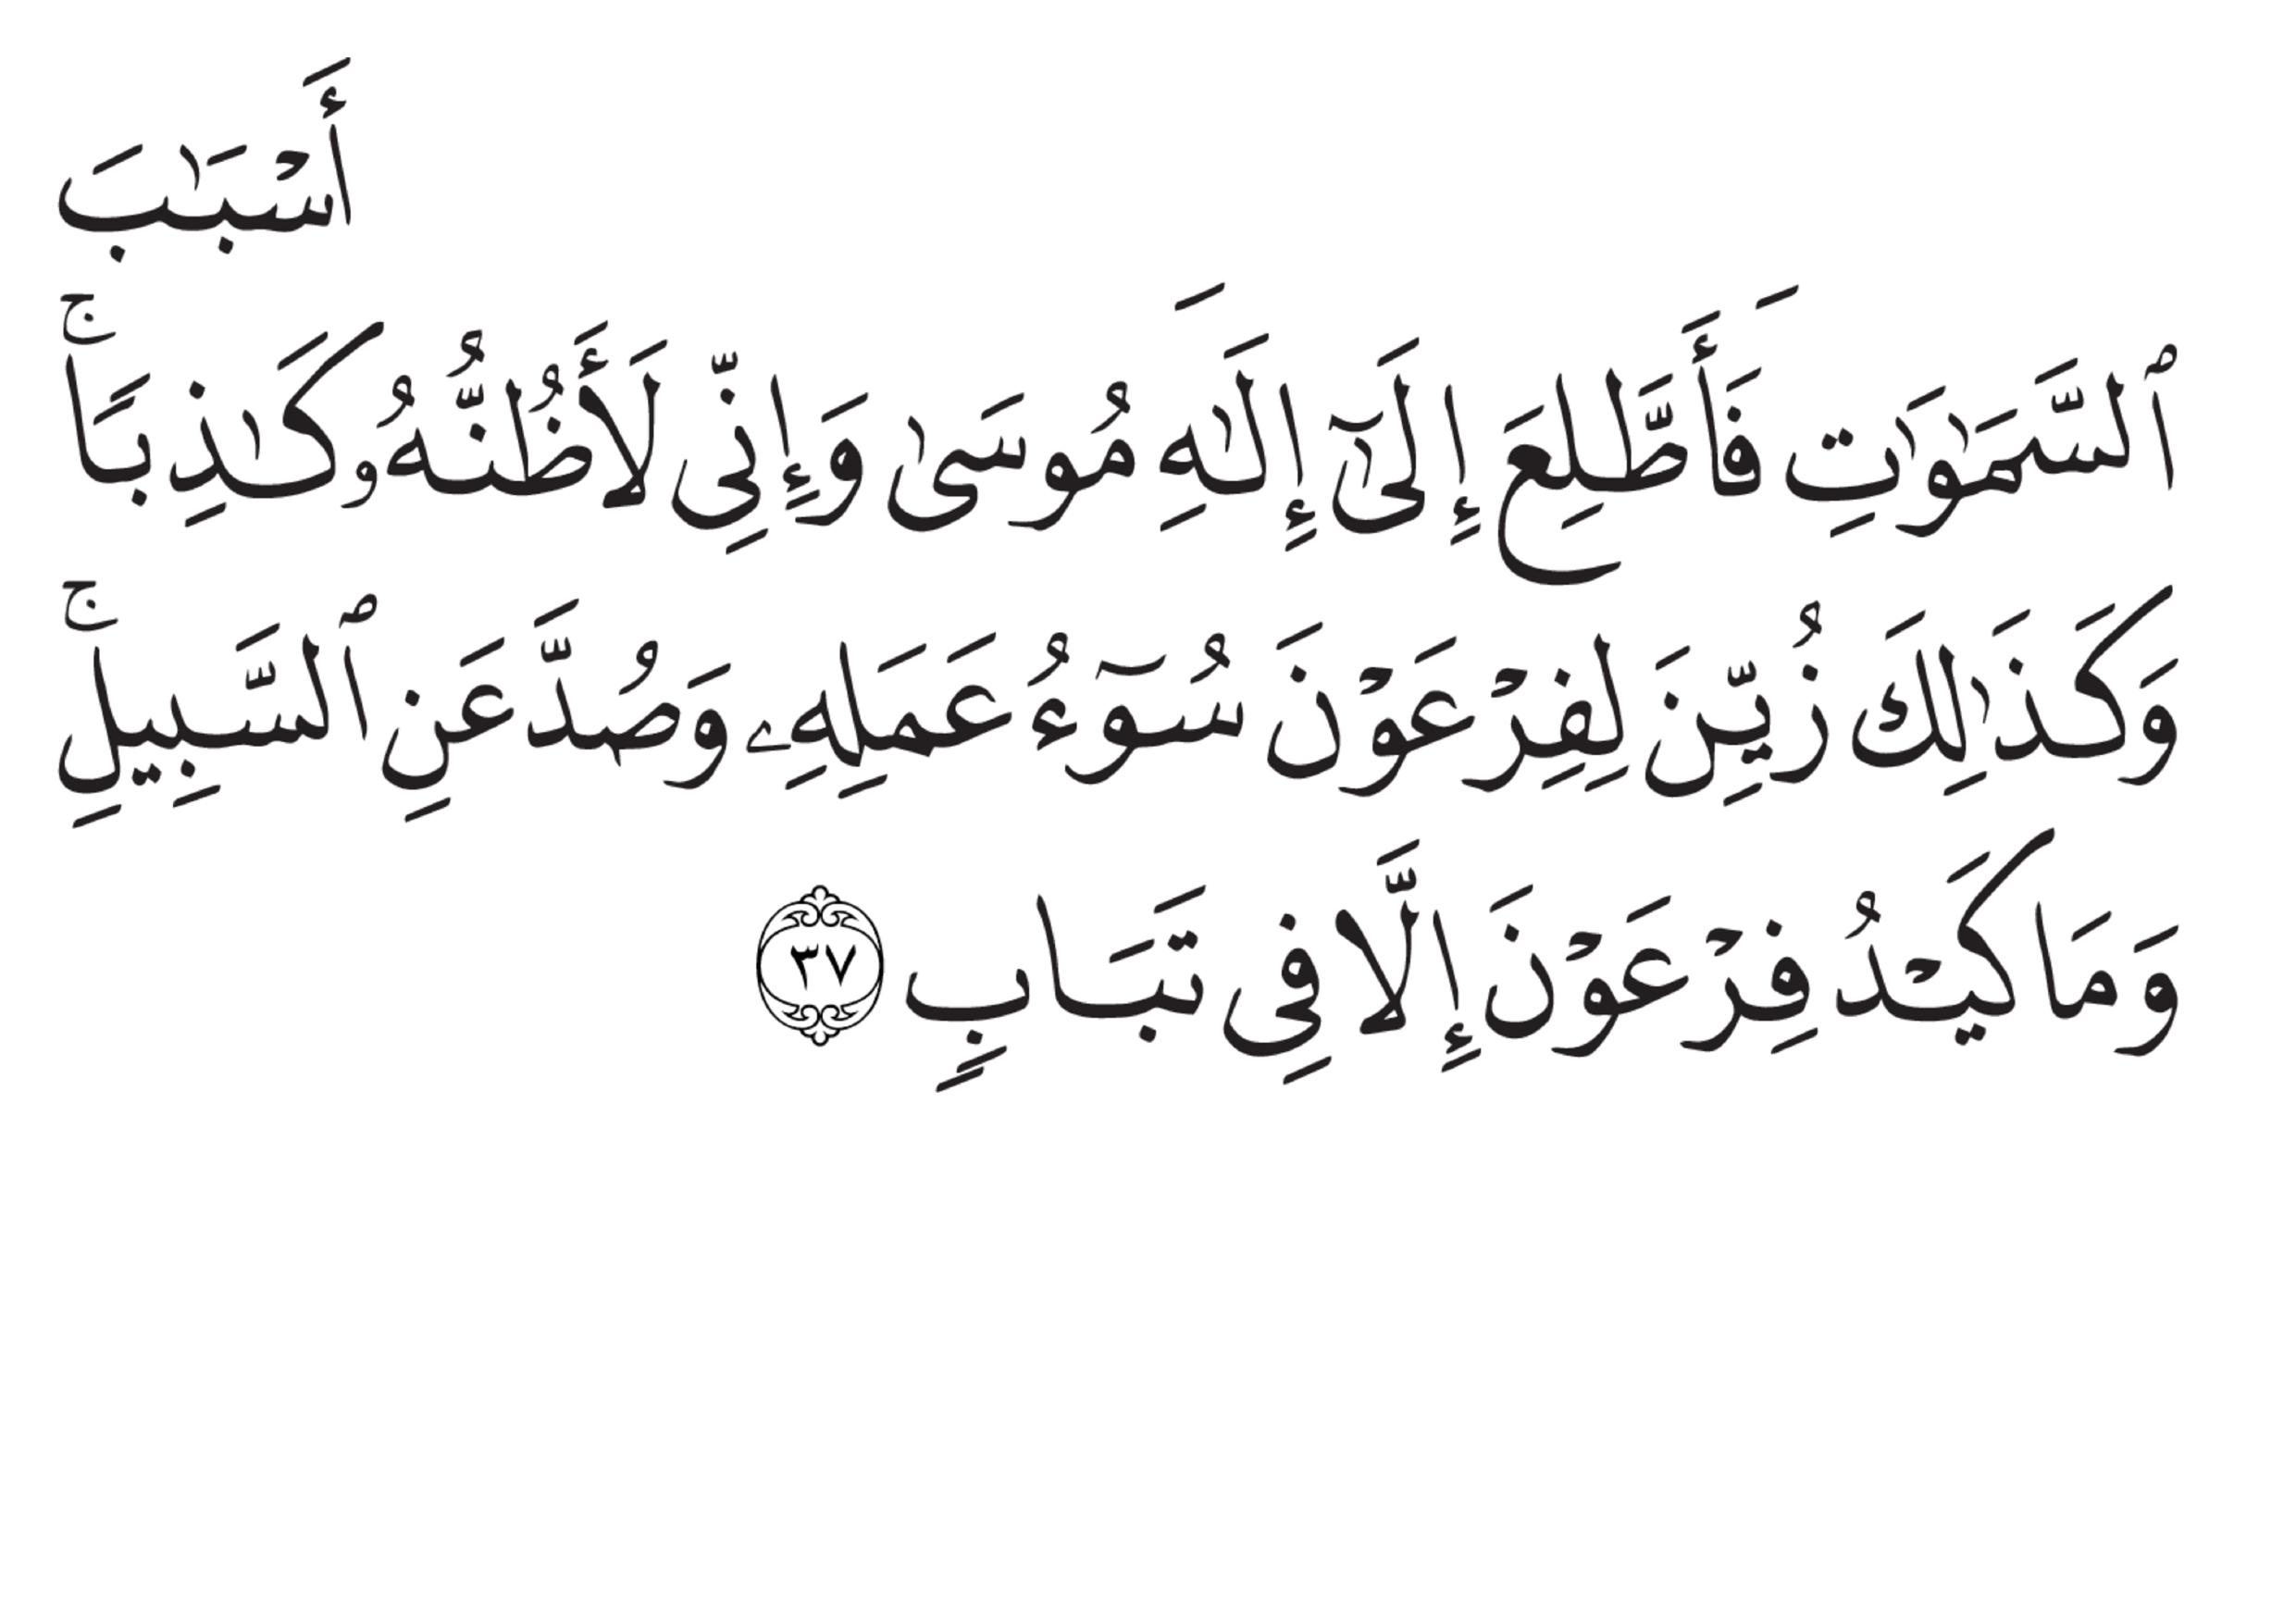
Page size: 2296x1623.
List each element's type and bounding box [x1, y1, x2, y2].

picture [57, 57, 2179, 1093]
